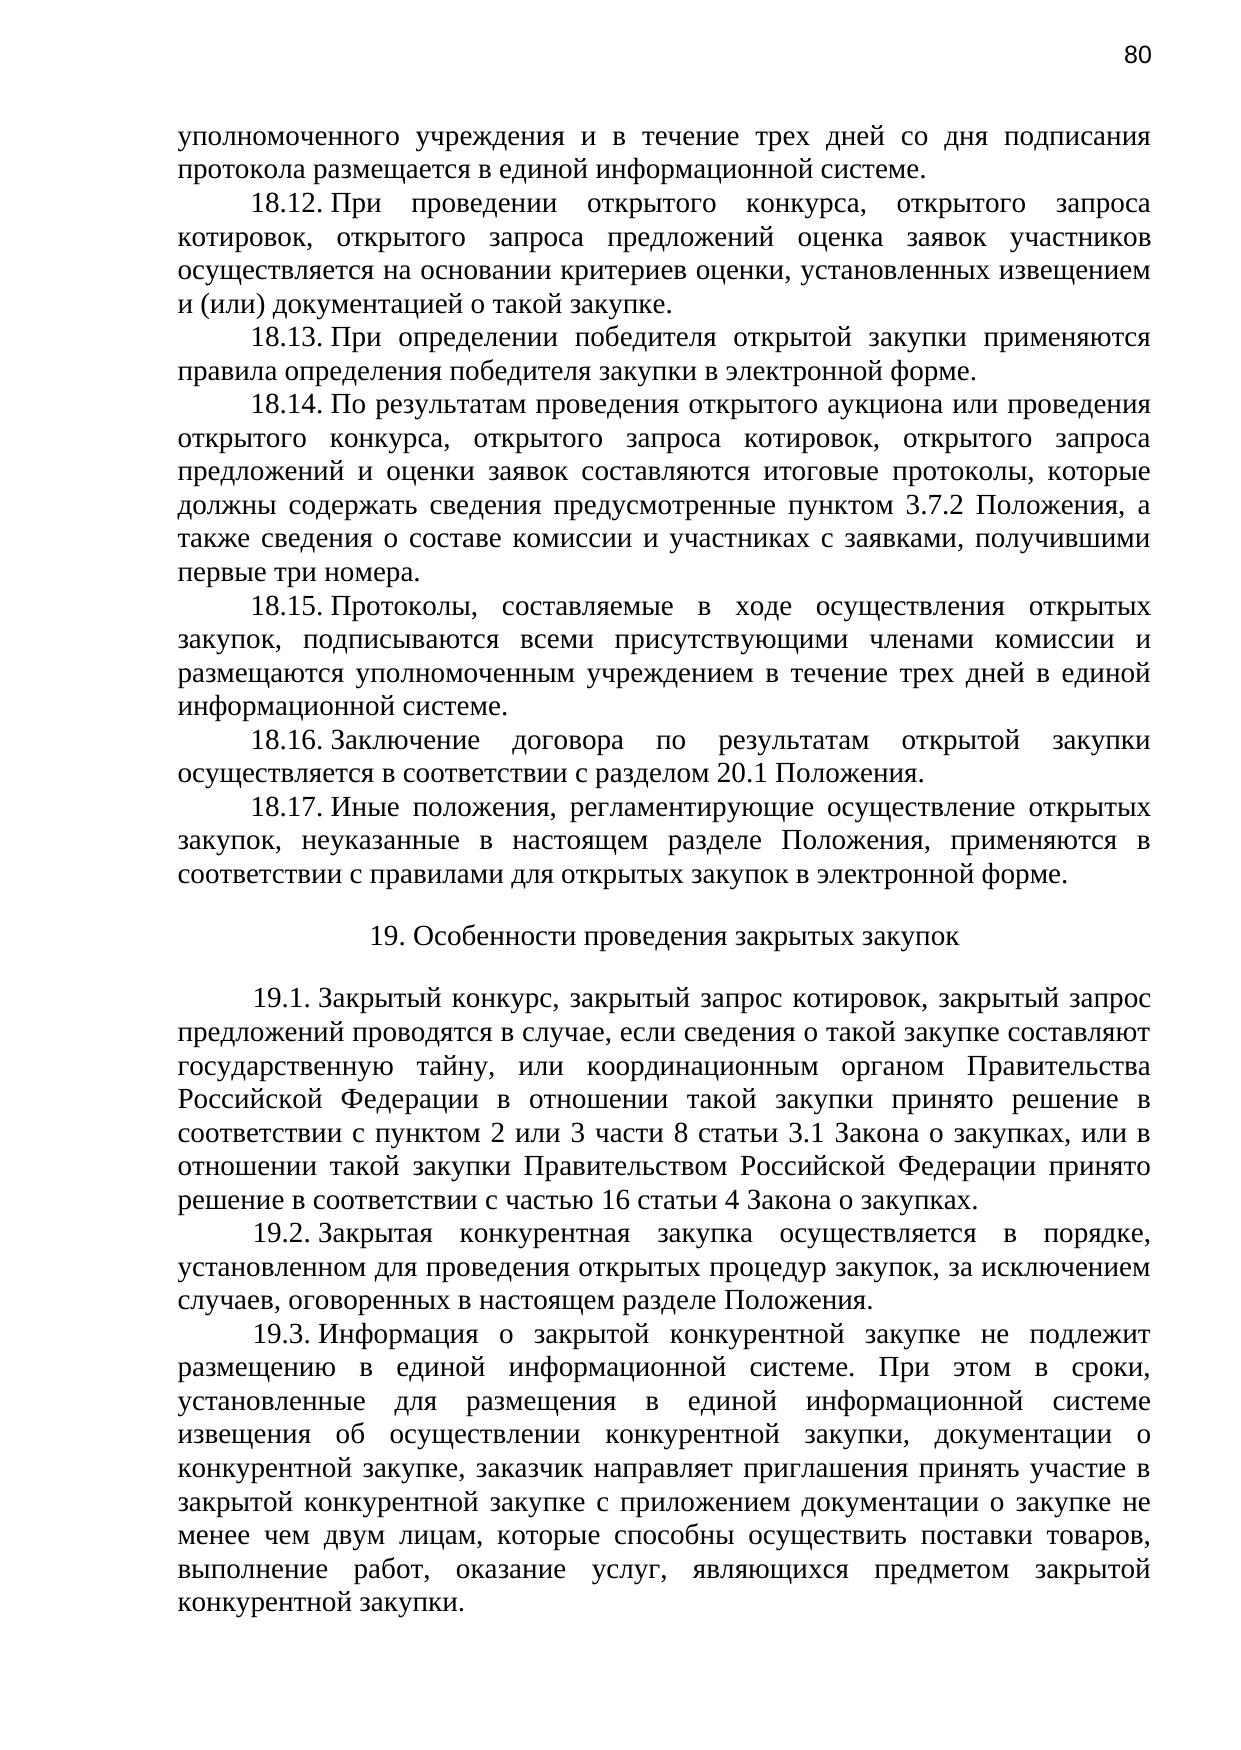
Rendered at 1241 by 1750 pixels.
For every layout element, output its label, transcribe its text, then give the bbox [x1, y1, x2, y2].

text 18.16. Заключение договора по результатам открытой закупки осуществляется в соответствии с разделом 20.1 Положения. [177, 722, 1152, 789]
text 18.14. По результатам проведения открытого аукциона или проведения открытого конкурса, открытого запроса котировок, открытого запроса предложений и оценки заявок составляются итоговые протоколы, которые должны содержать сведения предусмотренные пунктом 3.7.2 Положения, а также сведения о составе комиссии и участниках с заявками, получившими первые три номера. [177, 386, 1152, 588]
text 18.12. При проведении открытого конкурса, открытого запроса котировок, открытого запроса предложений оценка заявок участников осуществляется на основании критериев оценки, установленных извещением и (или) документацией о такой закупке. [177, 185, 1152, 319]
text 19.1. Закрытый конкурс, закрытый запрос котировок, закрытый запрос предложений проводятся в случае, если сведения о такой закупке составляют государственную тайну, или координационным органом Правительства Российской Федерации в отношении такой закупки принято решение в соответствии с пунктом 2 или 3 части 8 статьи 3.1 Закона о закупках, или в отношении такой закупки Правительством Российской Федерации принято решение в соответствии с частью 16 статьи 4 Закона о закупках. [177, 981, 1152, 1215]
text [177, 118, 1152, 185]
text 18.17. Иные положения, регламентирующие осуществление открытых закупок, неуказанные в настоящем разделе Положения, применяются в соответствии с правилами для открытых закупок в электронной форме. [177, 789, 1152, 889]
text 18.13. При определении победителя открытой закупки применяются правила определения победителя закупки в электронной форме. [177, 319, 1152, 386]
text 19.3. Информация о закрытой конкурентной закупке не подлежит размещению в единой информационной системе. При этом в сроки, установленные для размещения в единой информационной системе извещения об осуществлении конкурентной закупки, документации о конкурентной закупке, заказчик направляет приглашения принять участие в закрытой конкурентной закупке с приложением документации о закупке не менее чем двум лицам, которые способны осуществить поставки товаров, выполнение работ, оказание услуг, являющихся предметом закрытой конкурентной закупки. [177, 1316, 1152, 1618]
text 19. Особенности проведения закрытых закупок [177, 918, 1152, 952]
text 18.15. Протоколы, составляемые в ходе осуществления открытых закупок, подписываются всеми присутствующими членами комиссии и размещаются уполномоченным учреждением в течение трех дней в единой информационной системе. [177, 588, 1152, 722]
text 19.2. Закрытая конкурентная закупка осуществляется в порядке, установленном для проведения открытых процедур закупок, за исключением случаев, оговоренных в настоящем разделе Положения. [177, 1215, 1152, 1316]
